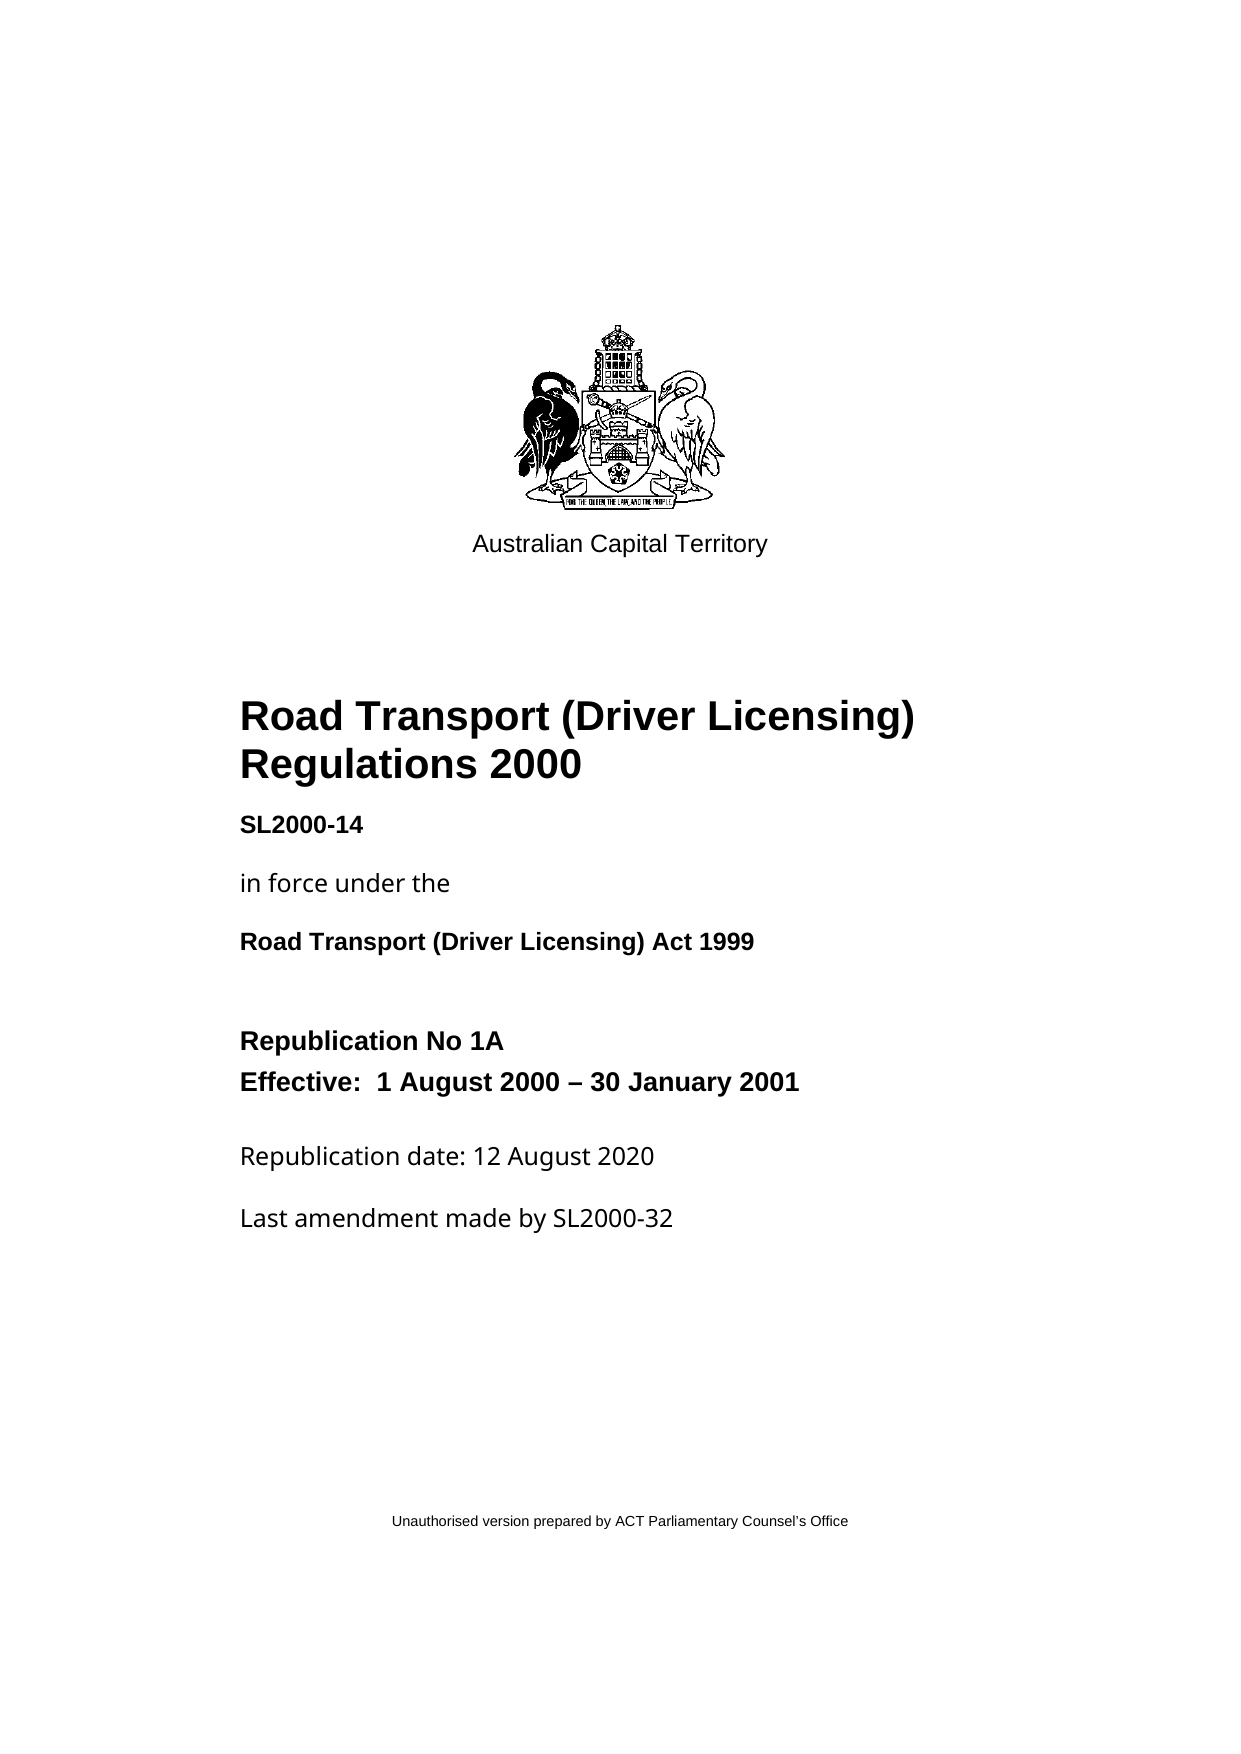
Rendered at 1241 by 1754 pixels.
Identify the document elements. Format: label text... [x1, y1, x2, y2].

picture [510, 320, 730, 515]
text Republication No 1A [239, 1024, 1001, 1056]
text Effective: 1 August 2000 – 30 January 2001 [239, 1066, 1001, 1097]
text Australian Capital Territory [239, 529, 1001, 558]
text SL2000-14 [239, 810, 1001, 839]
text Road Transport (Driver Licensing) Regulations 2000 [239, 691, 1001, 787]
text Last amendment made by SL2000-32 [239, 1200, 1001, 1234]
text Republication date: 12 August 2020 [239, 1139, 1001, 1173]
text in force under the [239, 866, 1001, 900]
text Road Transport (Driver Licensing) Act 1999 [239, 927, 1001, 956]
